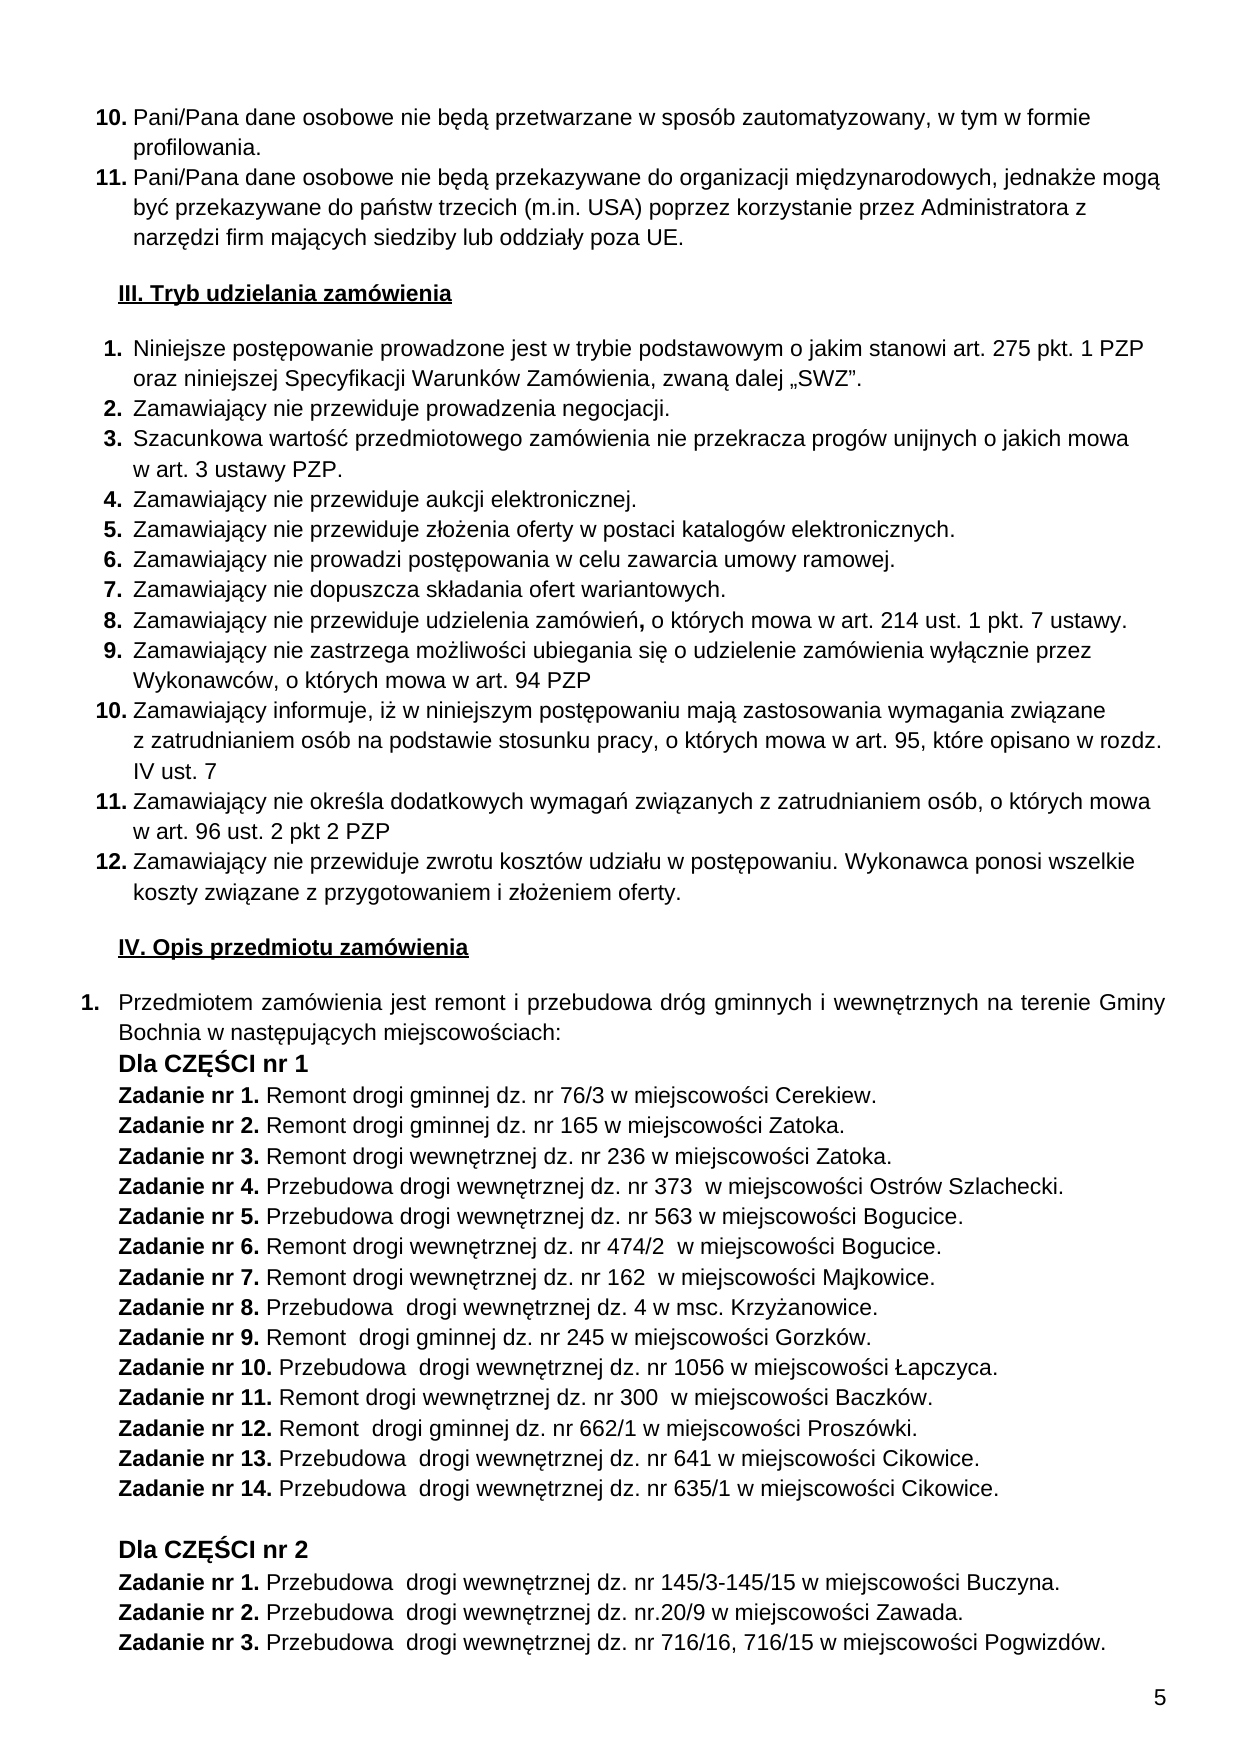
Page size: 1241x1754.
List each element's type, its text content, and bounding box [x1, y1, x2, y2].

text Zadanie nr 1. Przebudowa drogi wewnętrznej dz. nr 145/3-145/15 w miejscowości Buczyna. [118, 1568, 1166, 1595]
text Zadanie nr 1. Remont drogi gminnej dz. nr 76/3 w miejscowości Cerekiew. [118, 1082, 1166, 1109]
text Zadanie nr 3. Remont drogi wewnętrznej dz. nr 236 w miejscowości Zatoka. [118, 1143, 1166, 1169]
subtitle III. Tryb udzielania zamówienia [118, 279, 1166, 306]
text Zadanie nr 13. Przebudowa drogi wewnętrznej dz. nr 641 w miejscowości Cikowice. [118, 1445, 1166, 1471]
text Zadanie nr 14. Przebudowa drogi wewnętrznej dz. nr 635/1 w miejscowości Cikowice. [118, 1475, 1166, 1501]
text Zadanie nr 6. Remont drogi wewnętrznej dz. nr 474/2 w miejscowości Bogucice. [118, 1233, 1166, 1260]
list Zamawiający nie przewiduje udzielenia zamówień, o których mowa w art. 214 ust. 1 pkt. 7 ustawy. [103, 607, 1166, 633]
list Zamawiający nie prowadzi postępowania w celu zawarcia umowy ramowej. [103, 546, 1166, 572]
text Zadanie nr 2. Remont drogi gminnej dz. nr 165 w miejscowości Zatoka. [118, 1112, 1166, 1139]
list Zamawiający nie dopuszcza składania ofert wariantowych. [103, 576, 1166, 603]
list Zamawiający nie przewiduje złożenia oferty w postaci katalogów elektronicznych. [103, 516, 1166, 542]
list Zamawiający nie przewiduje zwrotu kosztów udziału w postępowaniu. Wykonawca ponosi wszelkie koszty związane z przygotowaniem i złożeniem oferty. [95, 848, 1166, 905]
text Zadanie nr 3. Przebudowa drogi wewnętrznej dz. nr 716/16, 716/15 w miejscowości Pogwizdów. [118, 1629, 1166, 1655]
text Zadanie nr 4. Przebudowa drogi wewnętrznej dz. nr 373 w miejscowości Ostrów Szlachecki. [118, 1173, 1166, 1199]
list Zamawiający nie określa dodatkowych wymagań związanych z zatrudnianiem osób, o których mowa w art. 96 ust. 2 pkt 2 PZP [95, 788, 1166, 844]
list Zamawiający nie przewiduje aukcji elektronicznej. [103, 486, 1166, 512]
list Zamawiający nie zastrzega możliwości ubiegania się o udzielenie zamówienia wyłącznie przez Wykonawców, o których mowa w art. 94 PZP [103, 637, 1166, 693]
list Pani/Pana dane osobowe nie będą przekazywane do organizacji międzynarodowych, jednakże mogą być przekazywane do państw trzecich (m.in. USA) poprzez korzystanie przez Administratora z narzędzi firm mających siedziby lub oddziały poza UE. [95, 164, 1166, 251]
list Pani/Pana dane osobowe nie będą przetwarzane w sposób zautomatyzowany, w tym w formie profilowania. [95, 103, 1166, 160]
list Szacunkowa wartość przedmiotowego zamówienia nie przekracza progów unijnych o jakich mowa w art. 3 ustawy PZP. [103, 425, 1166, 482]
list Niniejsze postępowanie prowadzone jest w trybie podstawowym o jakim stanowi art. 275 pkt. 1 PZP oraz niniejszej Specyfikacji Warunków Zamówienia, zwaną dalej „SWZ”. [103, 335, 1166, 391]
list Zamawiający informuje, iż w niniejszym postępowaniu mają zastosowania wymagania związane z zatrudnianiem osób na podstawie stosunku pracy, o których mowa w art. 95, które opisano w rozdz. IV ust. 7 [95, 697, 1166, 784]
text Dla CZĘŚCI nr 2 [118, 1535, 1166, 1564]
text Zadanie nr 5. Przebudowa drogi wewnętrznej dz. nr 563 w miejscowości Bogucice. [118, 1203, 1166, 1229]
text Zadanie nr 12. Remont drogi gminnej dz. nr 662/1 w miejscowości Proszówki. [118, 1414, 1166, 1441]
list Zamawiający nie przewiduje prowadzenia negocjacji. [103, 395, 1166, 421]
text Dla CZĘŚCI nr 1 [118, 1049, 1166, 1078]
text Zadanie nr 10. Przebudowa drogi wewnętrznej dz. nr 1056 w miejscowości Łapczyca. [118, 1354, 1166, 1381]
text Zadanie nr 9. Remont drogi gminnej dz. nr 245 w miejscowości Gorzków. [118, 1324, 1166, 1350]
text Zadanie nr 7. Remont drogi wewnętrznej dz. nr 162 w miejscowości Majkowice. [118, 1263, 1166, 1290]
text Zadanie nr 2. Przebudowa drogi wewnętrznej dz. nr.20/9 w miejscowości Zawada. [118, 1599, 1166, 1625]
text Zadanie nr 11. Remont drogi wewnętrznej dz. nr 300 w miejscowości Baczków. [118, 1384, 1166, 1411]
text Zadanie nr 8. Przebudowa drogi wewnętrznej dz. 4 w msc. Krzyżanowice. [118, 1294, 1166, 1320]
list Przedmiotem zamówienia jest remont i przebudowa dróg gminnych i wewnętrznych na terenie Gminy Bochnia w następujących miejscowościach: [81, 989, 1166, 1045]
subtitle IV. Opis przedmiotu zamówienia [118, 934, 1166, 960]
